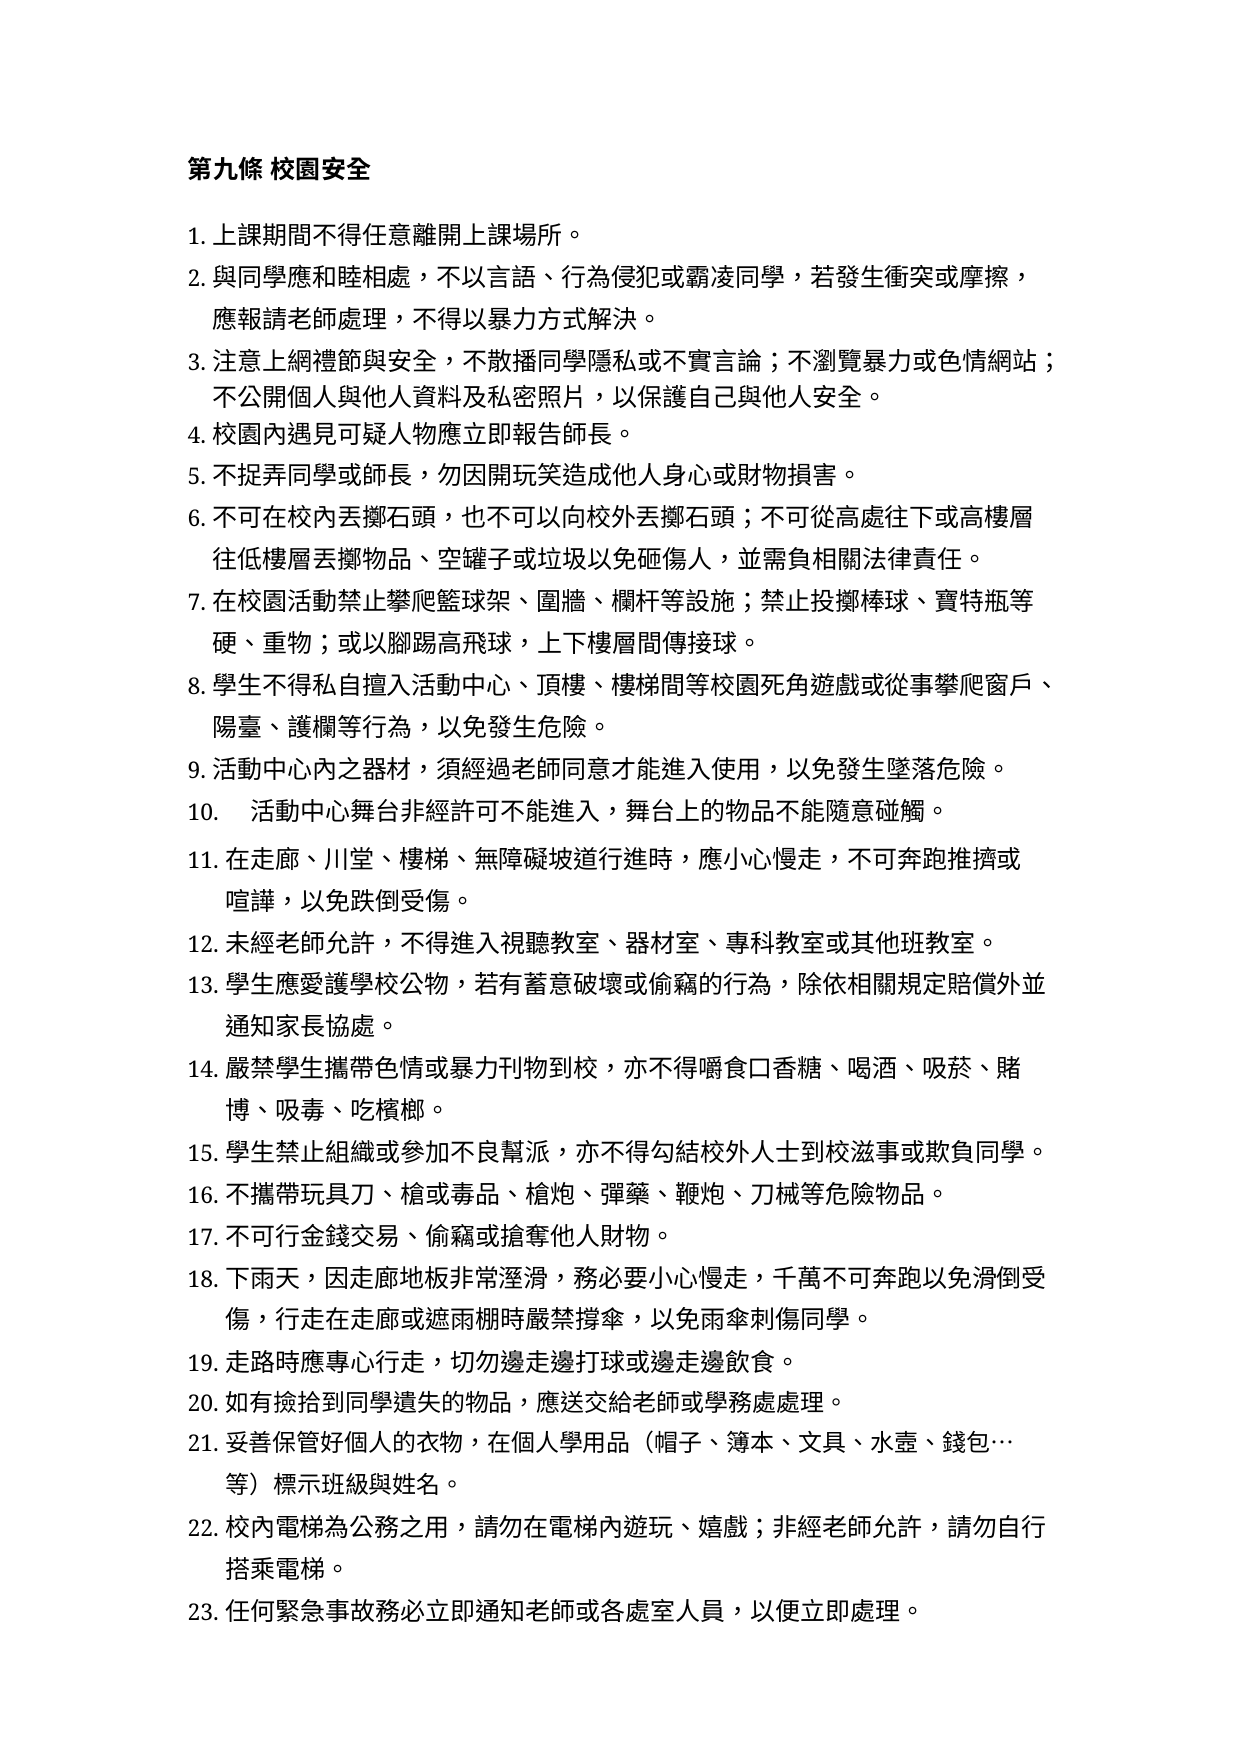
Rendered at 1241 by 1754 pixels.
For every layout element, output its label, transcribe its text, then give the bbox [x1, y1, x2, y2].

subtitle 第九條 校園安全 [187, 146, 1065, 187]
list 不可行金錢交易、偷竊或搶奪他人財物。 [187, 1216, 1065, 1253]
list 學生禁止組織或參加不良幫派，亦不得勾結校外人士到校滋事或欺負同學。 [187, 1133, 1065, 1169]
list 與同學應和睦相處，不以言語、行為侵犯或霸凌同學，若發生衝突或摩擦， 應報請老師處理，不得以暴力方式解決。 [187, 257, 1038, 336]
list 活動中心內之器材，須經過老師同意才能進入使用，以免發生墜落危險。 [187, 749, 1038, 786]
list 不可在校內丟擲石頭，也不可以向校外丟擲石頭；不可從高處往下或高樓層往低樓層丟擲物品、空罐子或垃圾以免砸傷人，並需負相關法律責任。 [187, 497, 1038, 576]
list 任何緊急事故務必立即通知老師或各處室人員，以便立即處理。 [187, 1591, 1065, 1627]
list 上課期間不得任意離開上課場所。 [187, 216, 1065, 252]
list 走路時應專心行走，切勿邊走邊打球或邊走邊飲食。 [187, 1342, 1065, 1378]
list 不捉弄同學或師長，勿因開玩笑造成他人身心或財物損害。 [187, 456, 1065, 492]
list 活動中心舞台非經許可不能進入，舞台上的物品不能隨意碰觸。 [187, 792, 1038, 828]
list 嚴禁學生攜帶色情或暴力刊物到校，亦不得嚼食口香糖、喝酒、吸菸、賭博、吸毒、吃檳榔。 [187, 1049, 1025, 1127]
list 下雨天，因走廊地板非常溼滑，務必要小心慢走，千萬不可奔跑以免滑倒受傷，行走在走廊或遮雨棚時嚴禁撐傘，以免雨傘刺傷同學。 [187, 1258, 1050, 1336]
list 注意上網禮節與安全，不散播同學隱私或不實言論；不瀏覽暴力或色情網站；不公開個人與他人資料及私密照片，以保護自己與他人安全。 [187, 342, 1065, 414]
list 在走廊、川堂、樓梯、無障礙坡道行進時，應小心慢走，不可奔跑推擠或喧譁，以免跌倒受傷。 [187, 839, 1025, 917]
list 校內電梯為公務之用，請勿在電梯內遊玩、嬉戲；非經老師允許，請勿自行搭乘電梯。 [187, 1507, 1050, 1585]
list 未經老師允許，不得進入視聽教室、器材室、專科教室或其他班教室。 [187, 923, 1065, 959]
list 校園內遇見可疑人物應立即報告師長。 [187, 414, 1065, 450]
list 妥善保管好個人的衣物，在個人學用品（帽子、簿本、文具、水壼、錢包… 等）標示班級與姓名。 [187, 1424, 1016, 1500]
list 學生應愛護學校公物，若有蓄意破壞或偷竊的行為，除依相關規定賠償外並通知家長協處。 [187, 965, 1050, 1043]
list 學生不得私自擅入活動中心、頂樓、樓梯間等校園死角遊戲或從事攀爬窗戶、陽臺、護欄等行為，以免發生危險。 [187, 666, 1038, 744]
list 如有撿拾到同學遺失的物品，應送交給老師或學務處處理。 [187, 1384, 1065, 1418]
list 在校園活動禁止攀爬籃球架、圍牆、欄杆等設施；禁止投擲棒球、寶特瓶等硬、重物；或以腳踢高飛球，上下樓層間傳接球。 [187, 582, 1038, 660]
list 不攜帶玩具刀、槍或毒品、槍炮、彈藥、鞭炮、刀械等危險物品。 [187, 1174, 1065, 1211]
